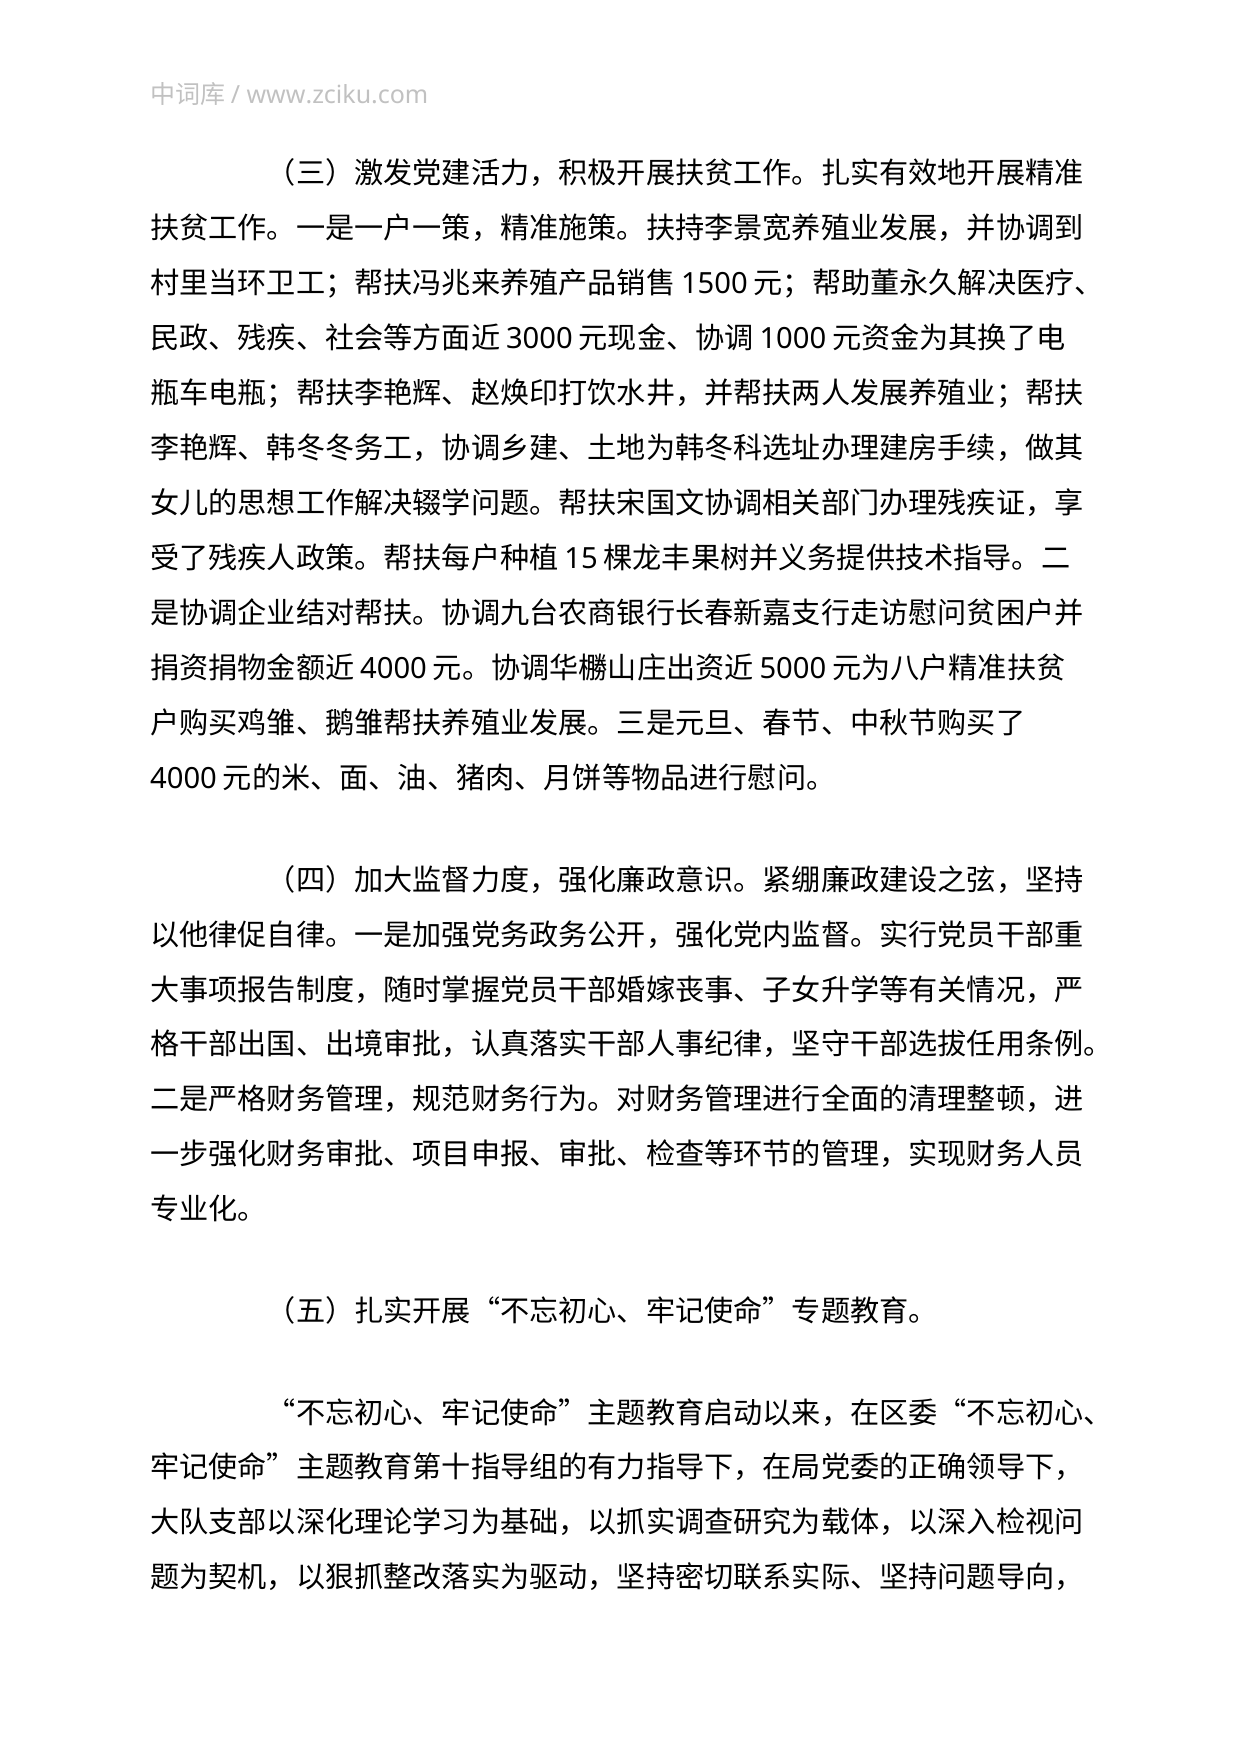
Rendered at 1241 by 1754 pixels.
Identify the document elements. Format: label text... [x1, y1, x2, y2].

text （四）加大监督力度，强化廉政意识。紧绷廉政建设之弦，坚持以他律促自律。一是加强党务政务公开，强化党内监督。实行党员干部重大事项报告制度，随时掌握党员干部婚嫁丧事、子女升学等有关情况，严格干部出国、出境审批，认真落实干部人事纪律，坚守干部选拔任用条例。二是严格财务管理，规范财务行为。对财务管理进行全面的清理整顿，进一步强化财务审批、项目申报、审批、检查等环节的管理，实现财务人员专业化。 [150, 856, 1090, 1228]
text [150, 1389, 1090, 1596]
text （三）激发党建活力，积极开展扶贫工作。扎实有效地开展精准扶贫工作。一是一户一策，精准施策。扶持李景宽养殖业发展，并协调到村里当环卫工；帮扶冯兆来养殖产品销售1500元；帮助董永久解决医疗、民政、残疾、社会等方面近3000元现金、协调1000元资金为其换了电瓶车电瓶；帮扶李艳辉、赵焕印打饮水井，并帮扶两人发展养殖业；帮扶李艳辉、韩冬冬务工，协调乡建、土地为韩冬科选址办理建房手续，做其女儿的思想工作解决辍学问题。帮扶宋国文协调相关部门办理残疾证，享受了残疾人政策。帮扶每户种植15棵龙丰果树并义务提供技术指导。二是协调企业结对帮扶。协调九台农商银行长春新嘉支行走访慰问贫困户并捐资捐物金额近4000元。协调华橳山庄出资近5000元为八户精准扶贫户购买鸡雏、鹅雏帮扶养殖业发展。三是元旦、春节、中秋节购买了4000元的米、面、油、猪肉、月饼等物品进行慰问。 [150, 150, 1090, 797]
text （五）扎实开展“不忘初心、牢记使命”专题教育。 [150, 1287, 1090, 1330]
